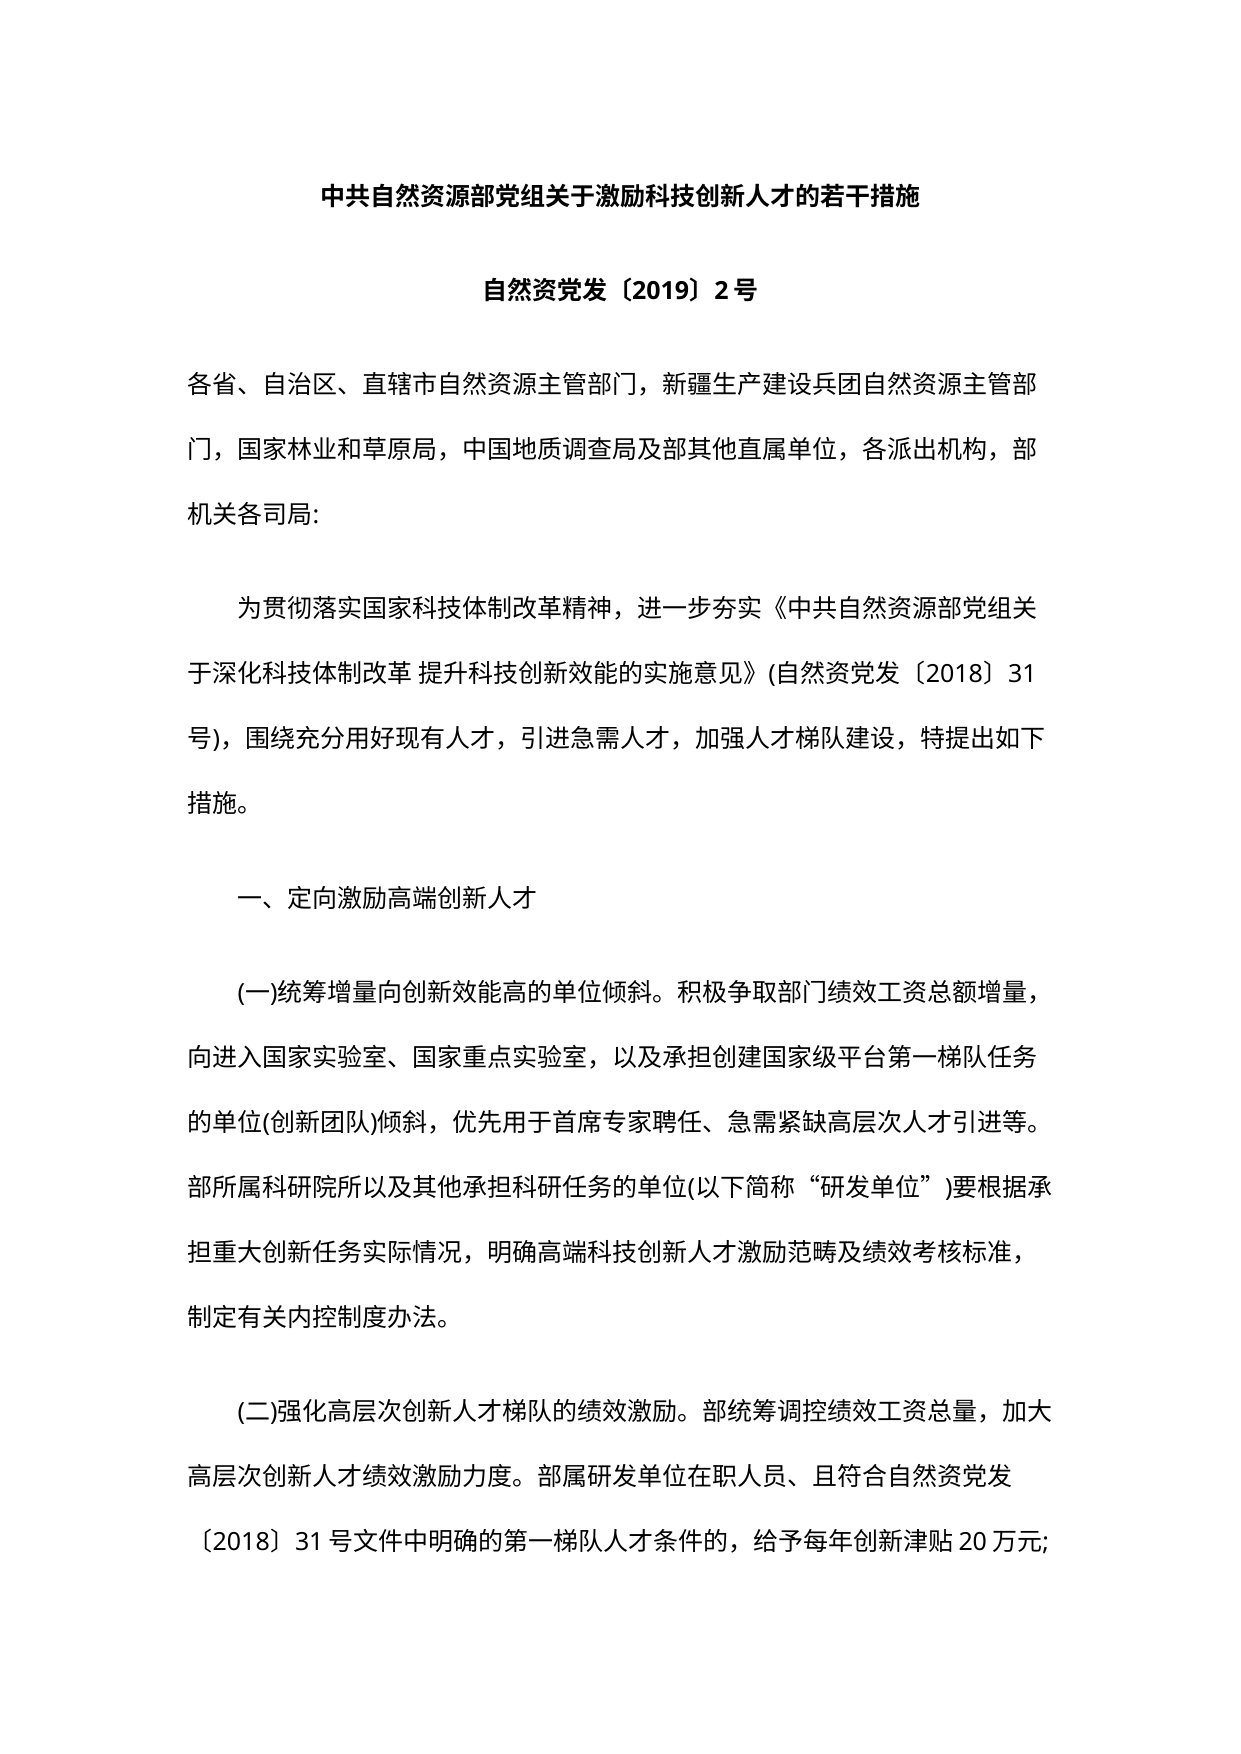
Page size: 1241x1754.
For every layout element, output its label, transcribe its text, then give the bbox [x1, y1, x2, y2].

text (一)统筹增量向创新效能高的单位倾斜。积极争取部门绩效工资总额增量，向进入国家实验室、国家重点实验室，以及承担创建国家级平台第一梯队任务的单位(创新团队)倾斜，优先用于首席专家聘任、急需紧缺高层次人才引进等。部所属科研院所以及其他承担科研任务的单位(以下简称“研发单位”)要根据承担重大创新任务实际情况，明确高端科技创新人才激励范畴及绩效考核标准，制定有关内控制度办法。 [187, 958, 1053, 1348]
text 自然资党发〔2019〕2号 [187, 256, 1053, 321]
text 中共自然资源部党组关于激励科技创新人才的若干措施 [187, 162, 1053, 227]
text 各省、自治区、直辖市自然资源主管部门，新疆生产建设兵团自然资源主管部门，国家林业和草原局，中国地质调查局及部其他直属单位，各派出机构，部机关各司局: [187, 350, 1053, 545]
text 为贯彻落实国家科技体制改革精神，进一步夯实《中共自然资源部党组关于深化科技体制改革 提升科技创新效能的实施意见》(自然资党发〔2018〕31号)，围绕充分用好现有人才，引进急需人才，加强人才梯队建设，特提出如下措施。 [187, 574, 1053, 834]
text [187, 1377, 1053, 1572]
text 一、定向激励高端创新人才 [187, 864, 1053, 929]
